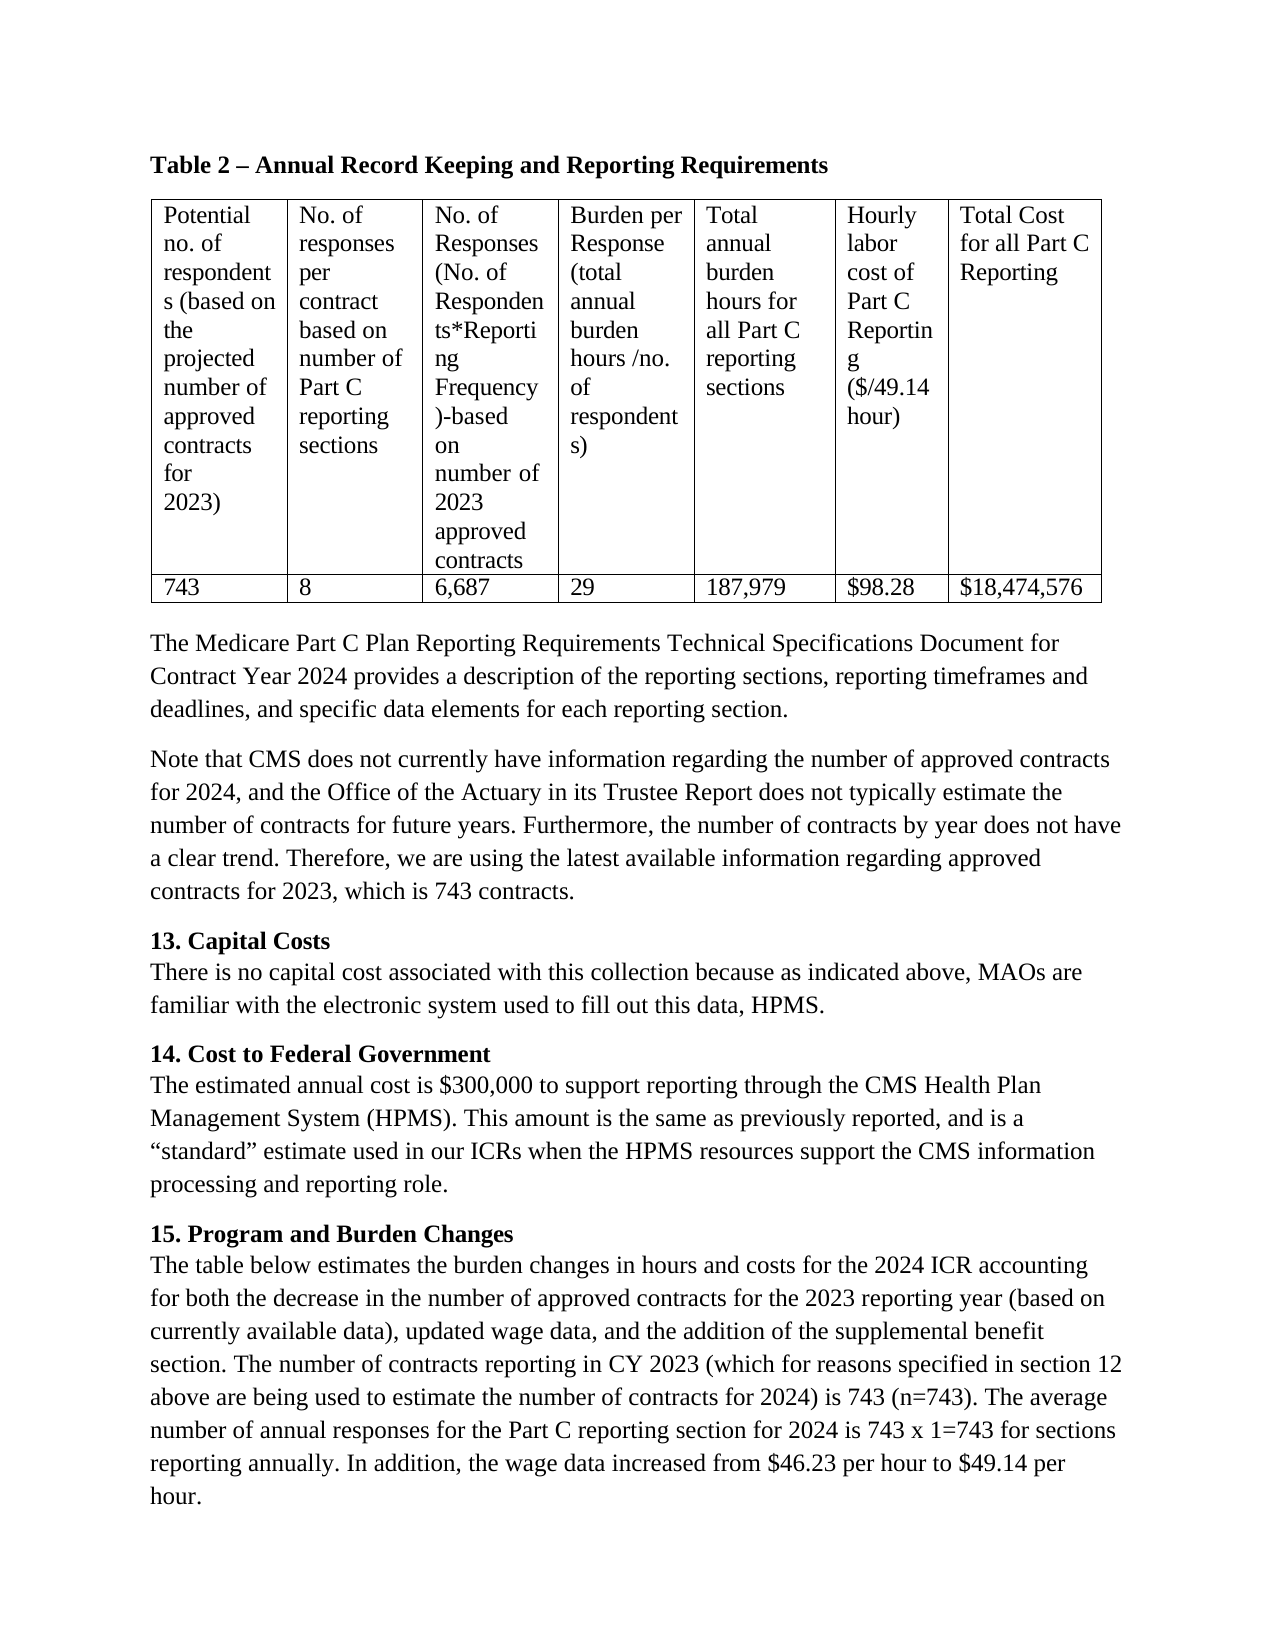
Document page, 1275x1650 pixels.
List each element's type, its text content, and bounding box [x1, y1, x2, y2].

text There is no capital cost associated with this collection because as indicated above, MAOs are familiar with the electronic system used to fill out this data, HPMS. [150, 957, 1117, 1018]
table_cell $98.28 [836, 575, 948, 602]
table_cell $18,474,576 [949, 575, 1101, 602]
table_header Hourly labor cost of Part C Reportin g ($/49.14 hour) [836, 200, 948, 573]
table_cell 743 [152, 575, 287, 602]
subtitle Table 2 – Annual Record Keeping and Reporting Requirements [150, 150, 1202, 179]
table_cell 6,687 [423, 575, 558, 602]
table_header Potential no. of respondent s (based on the projected number of approved contracts for 2023) [152, 200, 287, 573]
subtitle Capital Costs [150, 926, 1202, 954]
table_cell 187,979 [695, 575, 835, 602]
subtitle Cost to Federal Government [150, 1039, 1202, 1068]
text The estimated annual cost is $300,000 to support reporting through the CMS Health Plan Management System (HPMS). This amount is the same as previously reported, and is a “standard” estimate used in our ICRs when the HPMS resources support the CMS information processing and reporting role. [150, 1070, 1117, 1198]
text The Medicare Part C Plan Reporting Requirements Technical Specifications Document for Contract Year 2024 provides a description of the reporting sections, reporting timeframes and deadlines, and specific data elements for each reporting section. [150, 628, 1117, 723]
table_header No. of Responses (No. of Responden ts*Reporti ng Frequency )-based on number of 2023 approved contracts [423, 200, 558, 573]
table_cell 8 [288, 575, 422, 602]
table_header Total Cost for all Part C Reporting [949, 200, 1101, 573]
text The table below estimates the burden changes in hours and costs for the 2024 ICR accounting for both the decrease in the number of approved contracts for the 2023 reporting year (based on currently available data), updated wage data, and the addition of the supplemental benefit section. The number of contracts reporting in CY 2023 (which for reasons specified in section 12 above are being used to estimate the number of contracts for 2024) is 743 (n=743). The average number of annual responses for the Part C reporting section for 2024 is 743 x 1=743 for sections reporting annually. In addition, the wage data increased from $46.23 per hour to $49.14 per hour. [150, 1250, 1123, 1510]
subtitle Program and Burden Changes [150, 1219, 1202, 1248]
table_cell 29 [559, 575, 694, 602]
table_header No. of responses per contract based on number of Part C reporting sections [288, 200, 422, 573]
table_header Total annual burden hours for all Part C reporting sections [695, 200, 835, 573]
text Note that CMS does not currently have information regarding the number of approved contracts for 2024, and the Office of the Actuary in its Trustee Report does not typically estimate the number of contracts for future years. Furthermore, the number of contracts by year does not have a clear trend. Therefore, we are using the latest available information regarding approved contracts for 2023, which is 743 contracts. [150, 744, 1125, 905]
table_header Burden per Response (total annual burden hours /no. of respondent s) [559, 200, 694, 573]
